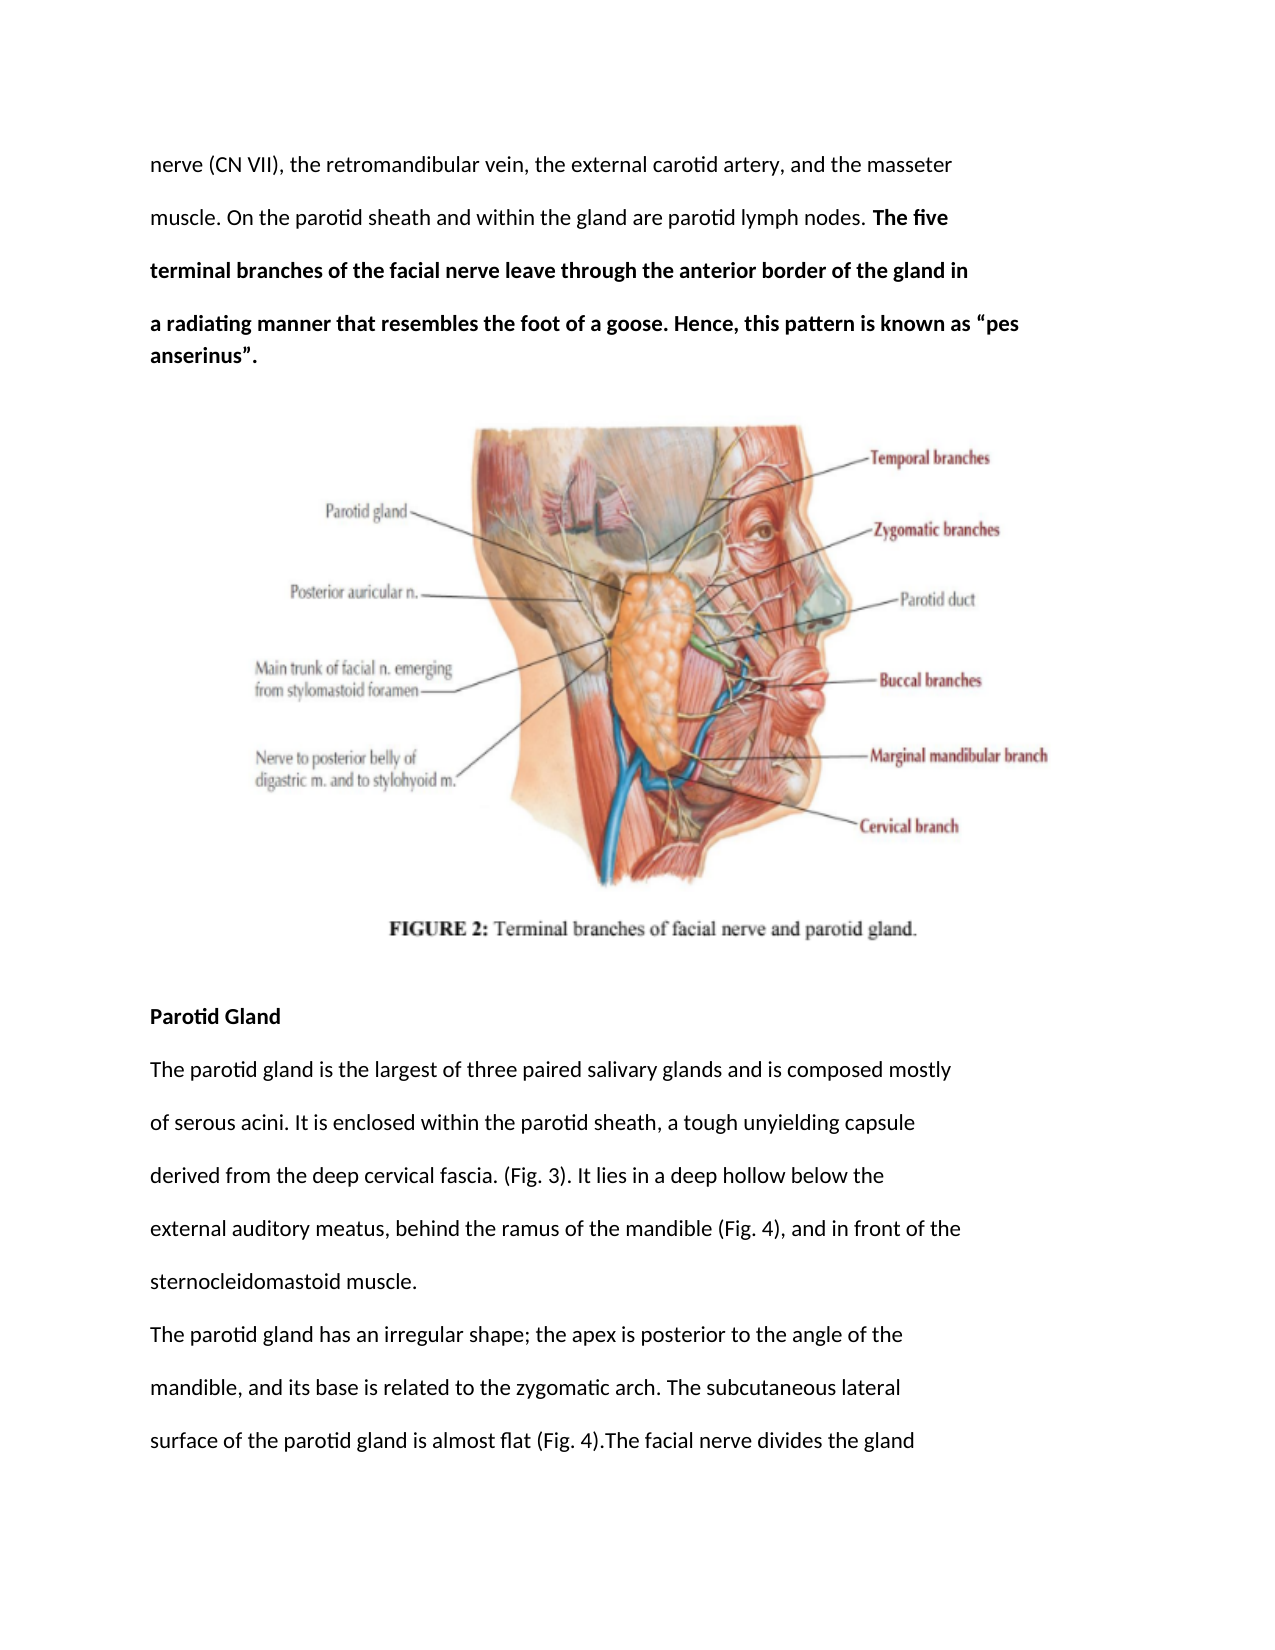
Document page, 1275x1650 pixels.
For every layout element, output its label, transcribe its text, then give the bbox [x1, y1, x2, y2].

text Parotid Gland [150, 1002, 1125, 1030]
text surface of the parotid gland is almost flat (Fig. 4).The facial nerve divides the gland [150, 1426, 1125, 1454]
text nerve (CN VII), the retromandibular vein, the external carotid artery, and the masseter [150, 150, 1125, 178]
text The parotid gland has an irregular shape; the apex is posterior to the angle of the [150, 1320, 1125, 1348]
text a radiating manner that resembles the foot of a goose. Hence, this pattern is known as “pes anserinus”. [150, 309, 1125, 369]
text terminal branches of the facial nerve leave through the anterior border of the gland in [150, 256, 1125, 284]
text The parotid gland is the largest of three paired salivary glands and is composed mostly [150, 1055, 1125, 1083]
text external auditory meatus, behind the ramus of the mandible (Fig. 4), and in front of the [150, 1214, 1125, 1242]
text derived from the deep cervical fascia. (Fig. 3). It lies in a deep hollow below the [150, 1161, 1125, 1189]
text muscle. On the parotid sheath and within the gland are parotid lymph nodes. The five [150, 203, 1125, 231]
picture [199, 394, 1076, 978]
text mandible, and its base is related to the zygomatic arch. The subcutaneous lateral [150, 1373, 1125, 1401]
text of serous acini. It is enclosed within the parotid sheath, a tough unyielding capsule [150, 1108, 1125, 1136]
text sternocleidomastoid muscle. [150, 1267, 1125, 1295]
